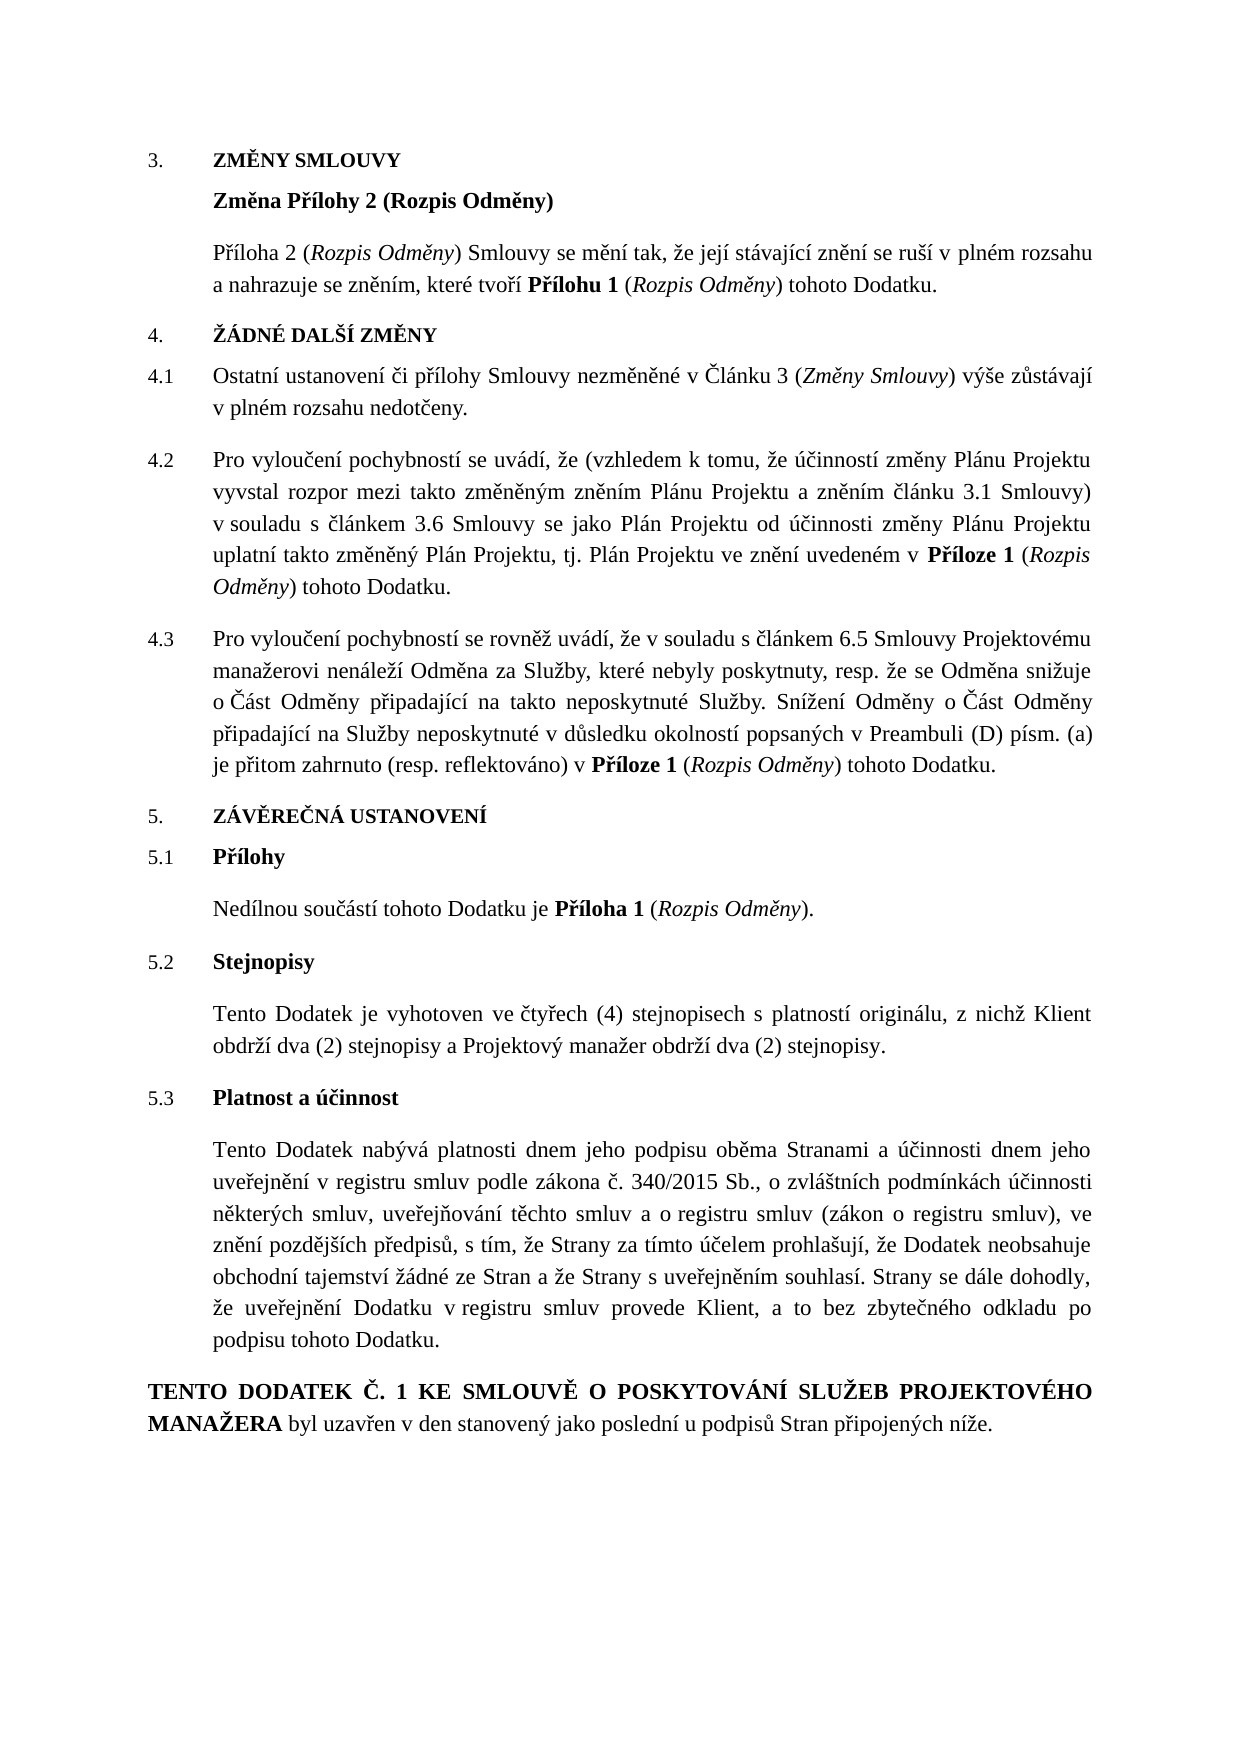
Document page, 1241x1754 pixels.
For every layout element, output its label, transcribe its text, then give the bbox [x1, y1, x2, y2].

subtitle Pro vyloučení pochybností se rovněž uvádí, že v souladu s článkem 6.5 Smlouvy Projektovému manažerovi nenáleží Odměna za Služby, které nebyly poskytnuty, resp. že se Odměna snižuje o Část Odměny připadající na takto neposkytnuté Služby. Snížení Odměny o Část Odměny připadající na Služby neposkytnuté v důsledku okolností popsaných v Preambuli (D) písm. (a) je přitom zahrnuto (resp. reflektováno) v Příloze 1 (Rozpis Odměny) tohoto Dodatku. [148, 625, 1093, 778]
subtitle Příloha 2 (Rozpis Odměny) Smlouvy se mění tak, že její stávající znění se ruší v plném rozsahu a nahrazuje se zněním, které tvoří Přílohu 1 (Rozpis Odměny) tohoto Dodatku. [213, 239, 1093, 297]
subtitle Stejnopisy [148, 948, 1093, 974]
text Tento dodatek č. 1 ke smlouvě o poskytování služeb projektového manažera byl uzavřen v den stanovený jako poslední u podpisů Stran připojených níže. [148, 1378, 1093, 1436]
text Tento Dodatek je vyhotoven ve čtyřech (4) stejnopisech s platností originálu, z nichž Klient obdrží dva (2) stejnopisy a Projektový manažer obdrží dva (2) stejnopisy. [213, 1000, 1093, 1058]
subtitle Závěrečná ustanovení [148, 804, 1093, 828]
subtitle Přílohy [148, 843, 1093, 869]
subtitle Změna Přílohy 2 (Rozpis Odměny) [213, 187, 1093, 213]
subtitle žádné další změny [148, 323, 1093, 347]
subtitle Nedílnou součástí tohoto Dodatku je Příloha 1 (Rozpis Odměny). [213, 895, 1093, 922]
subtitle Změny Smlouvy [148, 148, 1093, 172]
subtitle Ostatní ustanovení či přílohy Smlouvy nezměněné v Článku 3 (Změny Smlouvy) výše zůstávají v plném rozsahu nedotčeny. [148, 362, 1093, 420]
subtitle Platnost a účinnost [148, 1084, 1093, 1111]
subtitle Pro vyloučení pochybností se uvádí, že (vzhledem k tomu, že účinností změny Plánu Projektu vyvstal rozpor mezi takto změněným zněním Plánu Projektu a zněním článku 3.1 Smlouvy) v souladu s článkem 3.6 Smlouvy se jako Plán Projektu od účinnosti změny Plánu Projektu uplatní takto změněný Plán Projektu, tj. Plán Projektu ve znění uvedeném v Příloze 1 (Rozpis Odměny) tohoto Dodatku. [148, 446, 1093, 599]
text Tento Dodatek nabývá platnosti dnem jeho podpisu oběma Stranami a účinnosti dnem jeho uveřejnění v registru smluv podle zákona č. 340/2015 Sb., o zvláštních podmínkách účinnosti některých smluv, uveřejňování těchto smluv a o registru smluv (zákon o registru smluv), ve znění pozdějších předpisů, s tím, že Strany za tímto účelem prohlašují, že Dodatek neobsahuje obchodní tajemství žádné ze Stran a že Strany s uveřejněním souhlasí. Strany se dále dohodly, že uveřejnění Dodatku v registru smluv provede Klient, a to bez zbytečného odkladu po podpisu tohoto Dodatku. [213, 1137, 1093, 1352]
